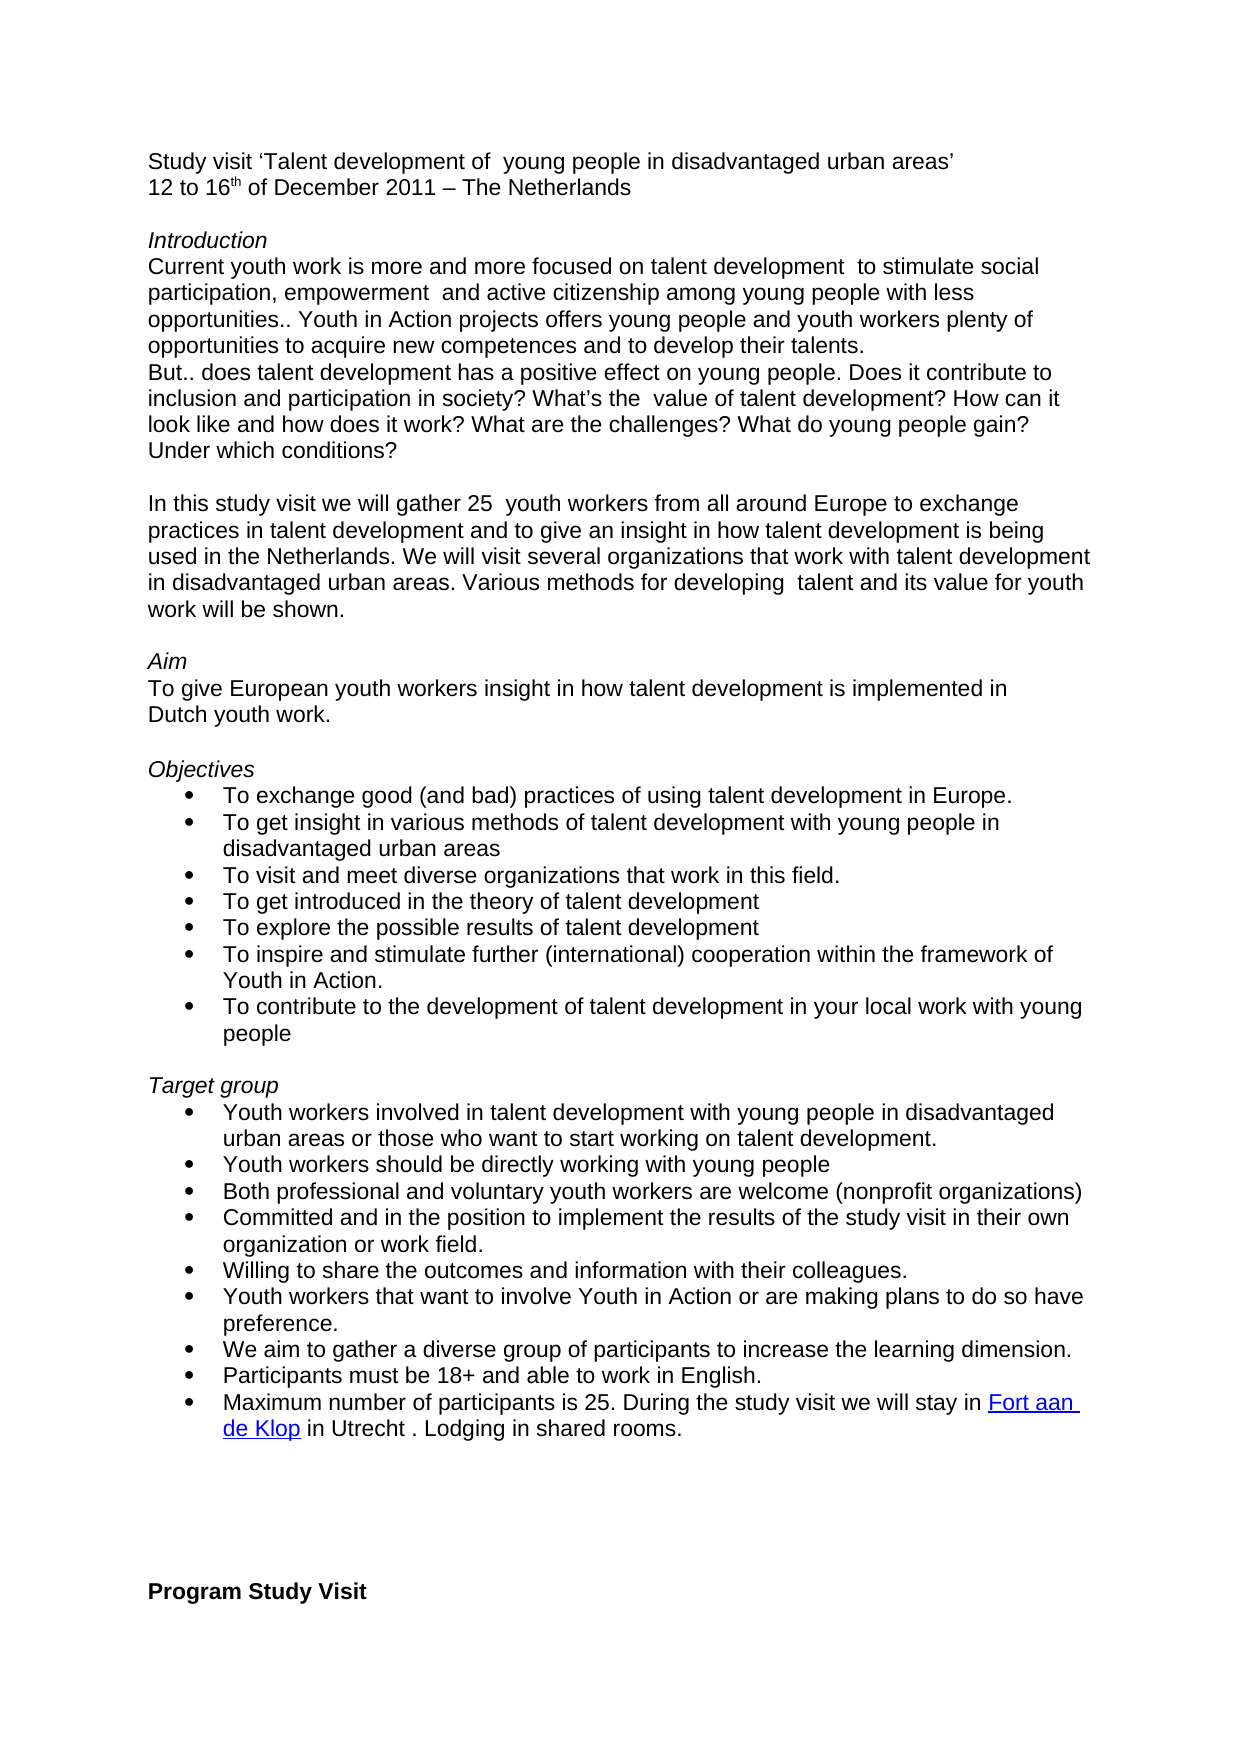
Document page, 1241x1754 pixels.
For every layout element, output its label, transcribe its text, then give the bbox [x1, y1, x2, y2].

list Youth workers involved in talent development with young people in disadvantaged urban areas or those who want to start working on talent development. [185, 1099, 1093, 1151]
text But.. does talent development has a positive effect on young people. Does it contribute to inclusion and participation in society? What’s the value of talent development? How can it look like and how does it work? What are the challenges? What do young people gain? Under which conditions? [148, 358, 1093, 464]
list We aim to gather a diverse group of participants to increase the learning dimension. [185, 1336, 1093, 1362]
text Aim [148, 648, 1093, 675]
list To get introduced in the theory of talent development [185, 888, 1093, 914]
text To give European youth workers insight in how talent development is implemented in [148, 675, 1093, 701]
list Youth workers should be directly working with young people [185, 1151, 1093, 1178]
list To explore the possible results of talent development [185, 914, 1093, 941]
list Willing to share the outcomes and information with their colleagues. [185, 1257, 1093, 1283]
text Target group [148, 1072, 1093, 1099]
list To exchange good (and bad) practices of using talent development in Europe. [185, 782, 1093, 809]
text 12 to 16th of December 2011 – The Netherlands [148, 174, 1093, 200]
list To inspire and stimulate further (international) cooperation within the framework of Youth in Action. [185, 941, 1093, 993]
list Participants must be 18+ and able to work in English. [185, 1362, 1093, 1389]
text Dutch youth work. [148, 701, 1093, 727]
list Committed and in the position to implement the results of the study visit in their own organization or work field. [185, 1204, 1093, 1257]
list Maximum number of participants is 25. During the study visit we will stay in Fort aan de Klop in Utrecht . Lodging in shared rooms. [185, 1389, 1093, 1441]
text Objectives [148, 756, 1093, 782]
list To get insight in various methods of talent development with young people in disadvantaged urban areas [185, 809, 1093, 862]
text Program Study Visit [148, 1578, 1093, 1604]
text In this study visit we will gather 25 youth workers from all around Europe to exchange practices in talent development and to give an insight in how talent development is being used in the Netherlands. We will visit several organizations that work with talent development in disadvantaged urban areas. Various methods for developing talent and its value for youth work will be shown. [148, 490, 1093, 622]
list Youth workers that want to involve Youth in Action or are making plans to do so have preference. [185, 1283, 1093, 1336]
text Study visit ‘Talent development of young people in disadvantaged urban areas’ [148, 148, 1093, 174]
list To visit and meet diverse organizations that work in this field. [185, 862, 1093, 888]
list Both professional and voluntary youth workers are welcome (nonprofit organizations) [185, 1178, 1093, 1204]
list To contribute to the development of talent development in your local work with young people [185, 993, 1093, 1046]
text Current youth work is more and more focused on talent development to stimulate social participation, empowerment and active citizenship among young people with less opportunities.. Youth in Action projects offers young people and youth workers plenty of opportunities to acquire new competences and to develop their talents. [148, 253, 1093, 358]
text Introduction [148, 227, 1093, 253]
